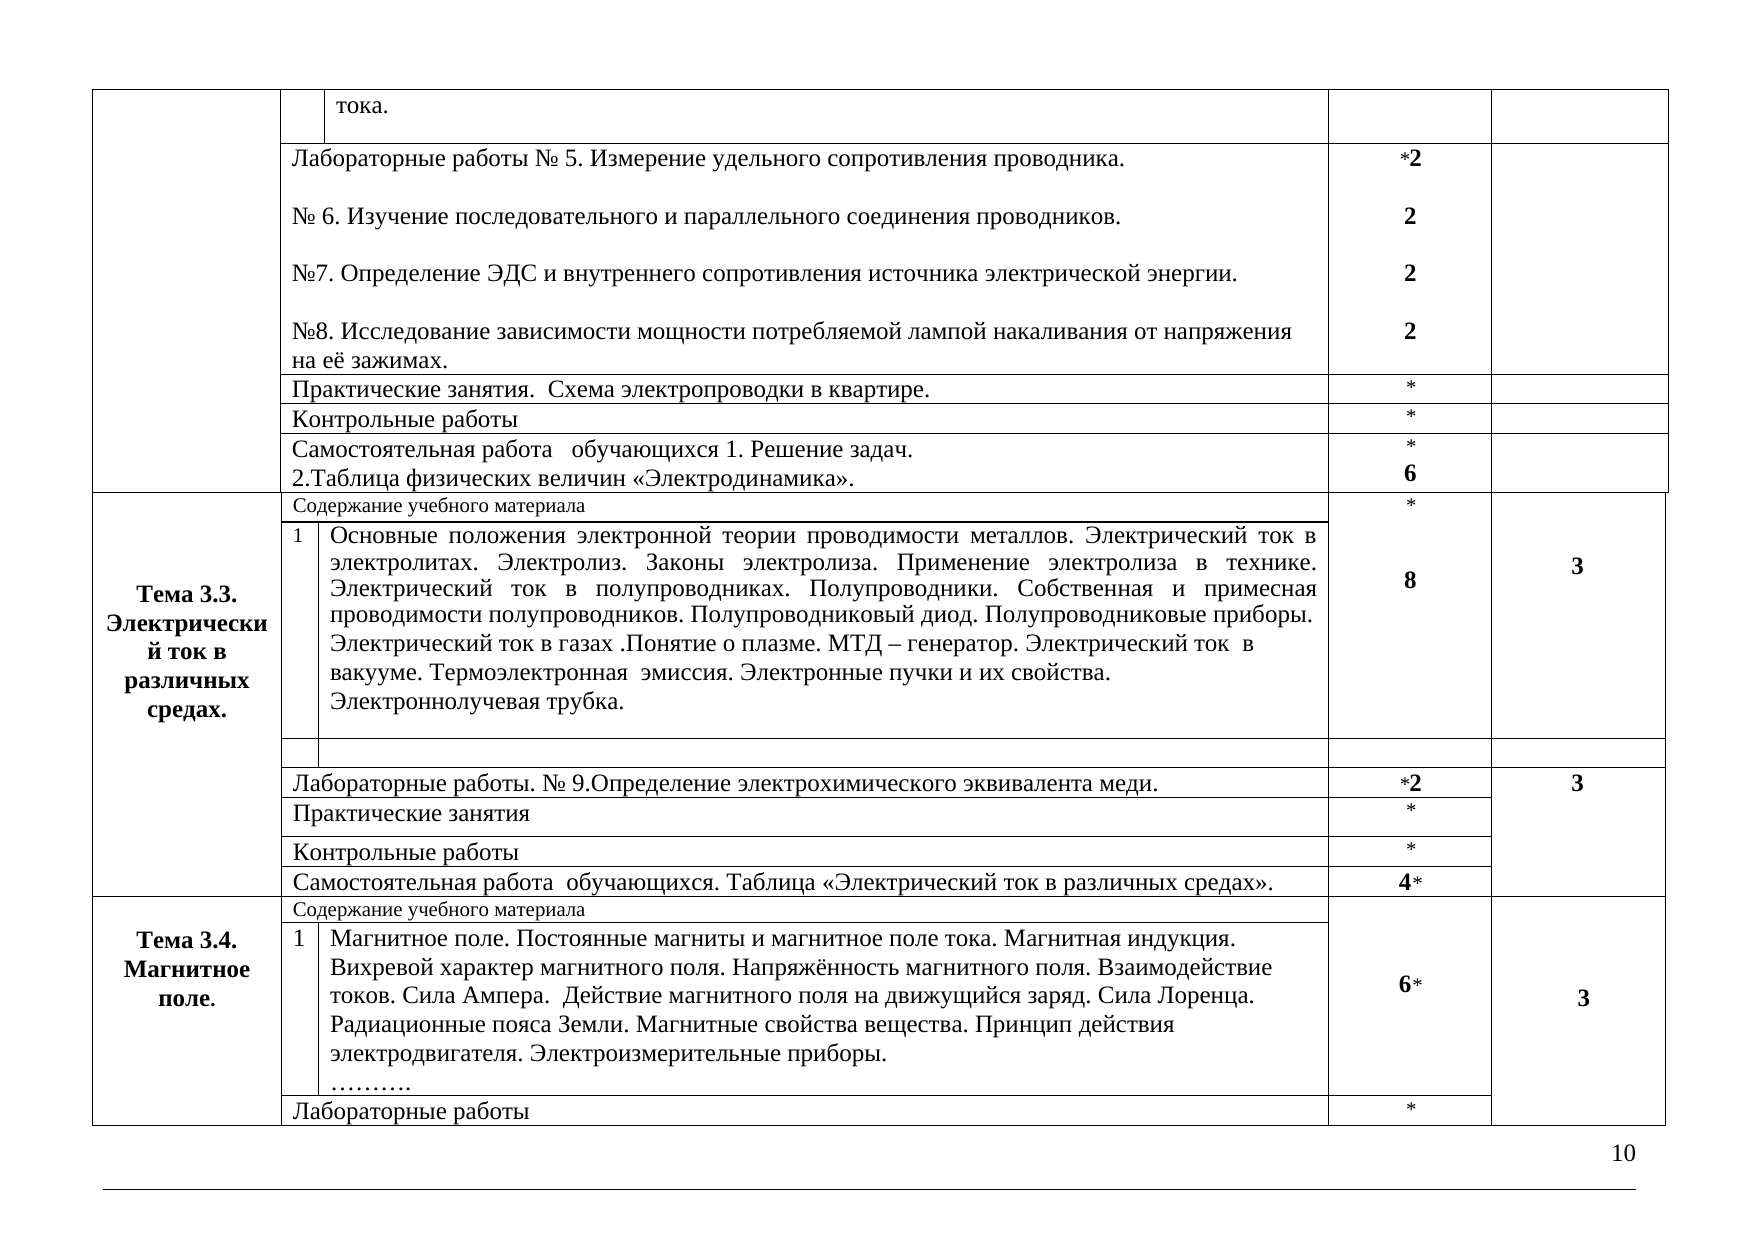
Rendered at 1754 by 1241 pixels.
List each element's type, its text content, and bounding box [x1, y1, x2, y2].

table_cell 6* [1329, 897, 1491, 1095]
table_cell 3 [1492, 897, 1665, 1125]
table_cell 1 [281, 90, 324, 142]
table_cell [1492, 434, 1668, 492]
table_cell Содержание учебного материала [282, 897, 1328, 922]
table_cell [325, 90, 1328, 142]
table_cell 1 [282, 923, 318, 1095]
table_cell * 6 [1329, 434, 1491, 492]
table_cell 3 [1492, 768, 1665, 896]
table_cell Самостоятельная работа обучающихся. Таблица «Электрический ток в различных средах». [282, 867, 1328, 896]
table_cell Лабораторные работы № 5. Измерение удельного сопротивления проводника. № 6. Изучение последовательного и параллельного соединения проводников. №7. Определение ЭДС и внутреннего сопротивления источника электрической энергии. №8. Исследование зависимости мощности потребляемой лампой накаливания от напряжения на её зажимах. [281, 144, 1328, 373]
table_cell * [1329, 798, 1491, 836]
table_cell 3 [1492, 90, 1668, 142]
table_cell * 8 [1329, 493, 1491, 737]
table_cell Основные положения электронной теории проводимости металлов. Электрический ток в электролитах. Электролиз. Законы электролиза. Применение электролиза в технике. Электрический ток в полупроводниках. Полупроводники. Собственная и примесная проводимости полупроводников. Полупроводниковый диод. Полупроводниковые приборы. Электрический ток в газах .Понятие о плазме. МТД – генератор. Электрический ток в вакууме. Термоэлектронная эмиссия. Электронные пучки и их свойства. Электроннолучевая трубка. [319, 523, 1328, 737]
table_cell Содержание учебного материала [282, 493, 1328, 521]
table_cell Контрольные работы [282, 837, 1328, 866]
table_cell * [1329, 375, 1491, 403]
table_cell Практические занятия. Схема электропроводки в квартире. [281, 375, 1328, 403]
table_cell Контрольные работы [281, 404, 1328, 433]
table_cell [1492, 375, 1668, 403]
table_cell [282, 739, 318, 767]
table_cell Магнитное поле. Постоянные магниты и магнитное поле тока. Магнитная индукция. Вихревой характер магнитного поля. Напряжённость магнитного поля. Взаимодействие токов. Сила Ампера. Действие магнитного поля на движущийся заряд. Сила Лоренца. Радиационные пояса Земли. Магнитные свойства вещества. Принцип действия электродвигателя. Электроизмерительные приборы. ………. [319, 923, 1328, 1095]
table_cell Тема 3.3. Электрический ток в различных средах. [93, 493, 281, 896]
table_cell [1329, 739, 1491, 767]
table_cell 4* [1329, 867, 1491, 896]
table_cell [1492, 404, 1668, 433]
table_cell 3 [1492, 521, 1665, 737]
table_cell *2 [1329, 768, 1491, 797]
table_cell * [1329, 837, 1491, 866]
table_cell Тема 3.4. Магнитное поле. [93, 897, 281, 1125]
table_cell Практические занятия [282, 798, 1328, 836]
table_cell Лабораторные работы [282, 1096, 1328, 1125]
table_cell [319, 739, 1328, 767]
table_cell [1492, 739, 1665, 767]
table_cell Лабораторные работы. № 9.Определение электрохимического эквивалента меди. [282, 768, 1328, 797]
table_cell [1492, 493, 1665, 521]
table_cell [1492, 144, 1668, 373]
table_cell * [1329, 1096, 1491, 1125]
table_cell * [1329, 404, 1491, 433]
table_cell *2 2 2 2 [1329, 144, 1491, 373]
table_cell 1 [282, 523, 318, 737]
table_cell Самостоятельная работа обучающихся 1. Решение задач. 2.Таблица физических величин «Электродинамика». [281, 434, 1328, 492]
